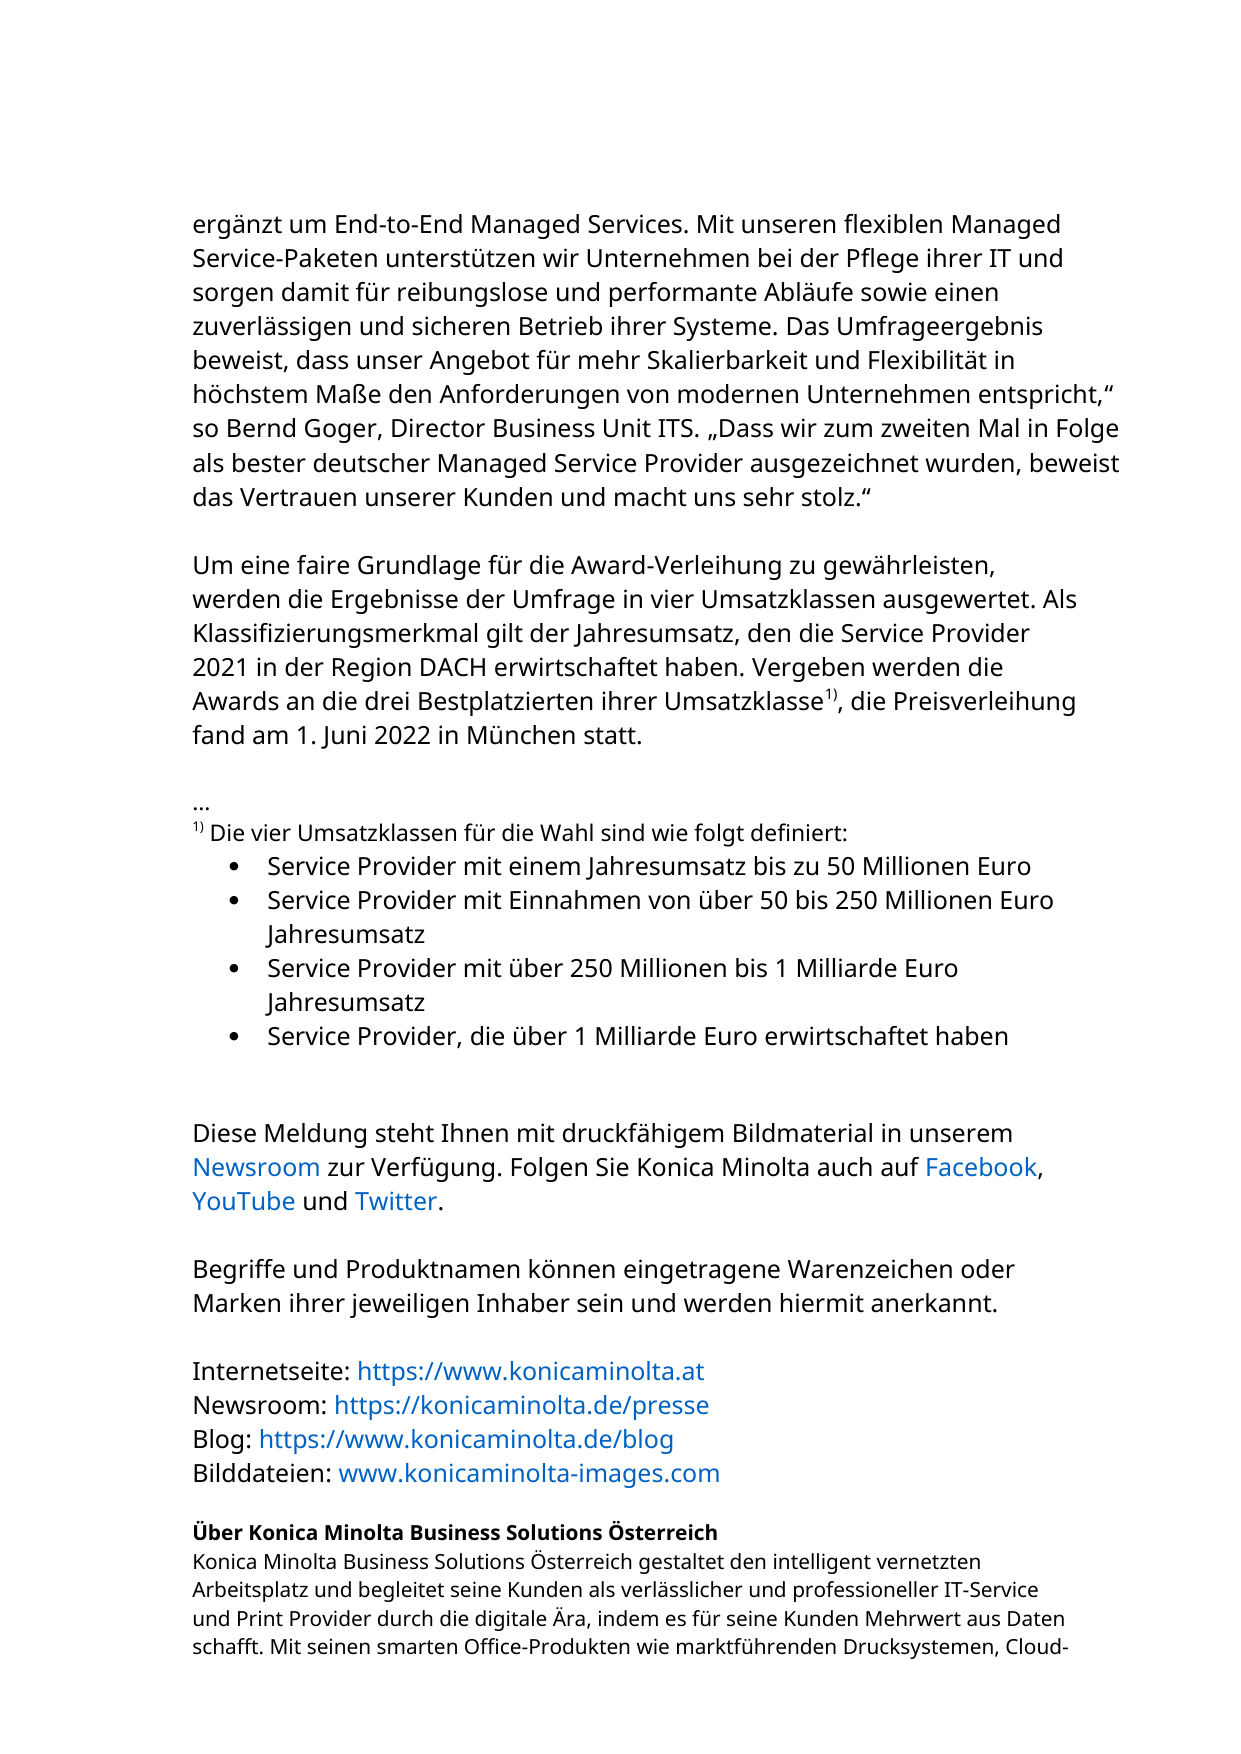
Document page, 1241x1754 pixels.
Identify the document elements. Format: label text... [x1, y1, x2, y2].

text Um eine faire Grundlage für die Award-Verleihung zu gewährleisten, werden die Ergebnisse der Umfrage in vier Umsatzklassen ausgewertet. Als Klassifizierungsmerkmal gilt der Jahresumsatz, den die Service Provider 2021 in der Region DACH erwirtschaftet haben. Vergeben werden die Awards an die drei Bestplatzierten ihrer Umsatzklasse1), die Preisverleihung fand am 1. Juni 2022 in München statt. [192, 547, 1078, 752]
text Diese Meldung steht Ihnen mit druckfähigem Bildmaterial in unserem Newsroom zur Verfügung. Folgen Sie Konica Minolta auch auf Facebook, YouTube und Twitter. [192, 1115, 1078, 1217]
list Service Provider mit über 250 Millionen bis 1 Milliarde Euro Jahresumsatz [229, 951, 1078, 1019]
list Service Provider, die über 1 Milliarde Euro erwirtschaftet haben [229, 1019, 1078, 1053]
text Begriffe und Produktnamen können eingetragene Warenzeichen oder Marken ihrer jeweiligen Inhaber sein und werden hiermit anerkannt. [192, 1251, 1078, 1319]
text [192, 207, 1122, 513]
list Service Provider mit einem Jahresumsatz bis zu 50 Millionen Euro [229, 848, 1078, 882]
text Internetseite: https://www.konicaminolta.at Newsroom: https://konicaminolta.de/presse Blog: https://www.konicaminolta.de/blog Bilddateien: www.konicaminolta-images.com [192, 1354, 1078, 1490]
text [192, 1518, 1078, 1661]
text … 1) Die vier Umsatzklassen für die Wahl sind wie folgt definiert: [192, 786, 1078, 848]
list Service Provider mit Einnahmen von über 50 bis 250 Millionen Euro Jahresumsatz [229, 882, 1078, 951]
